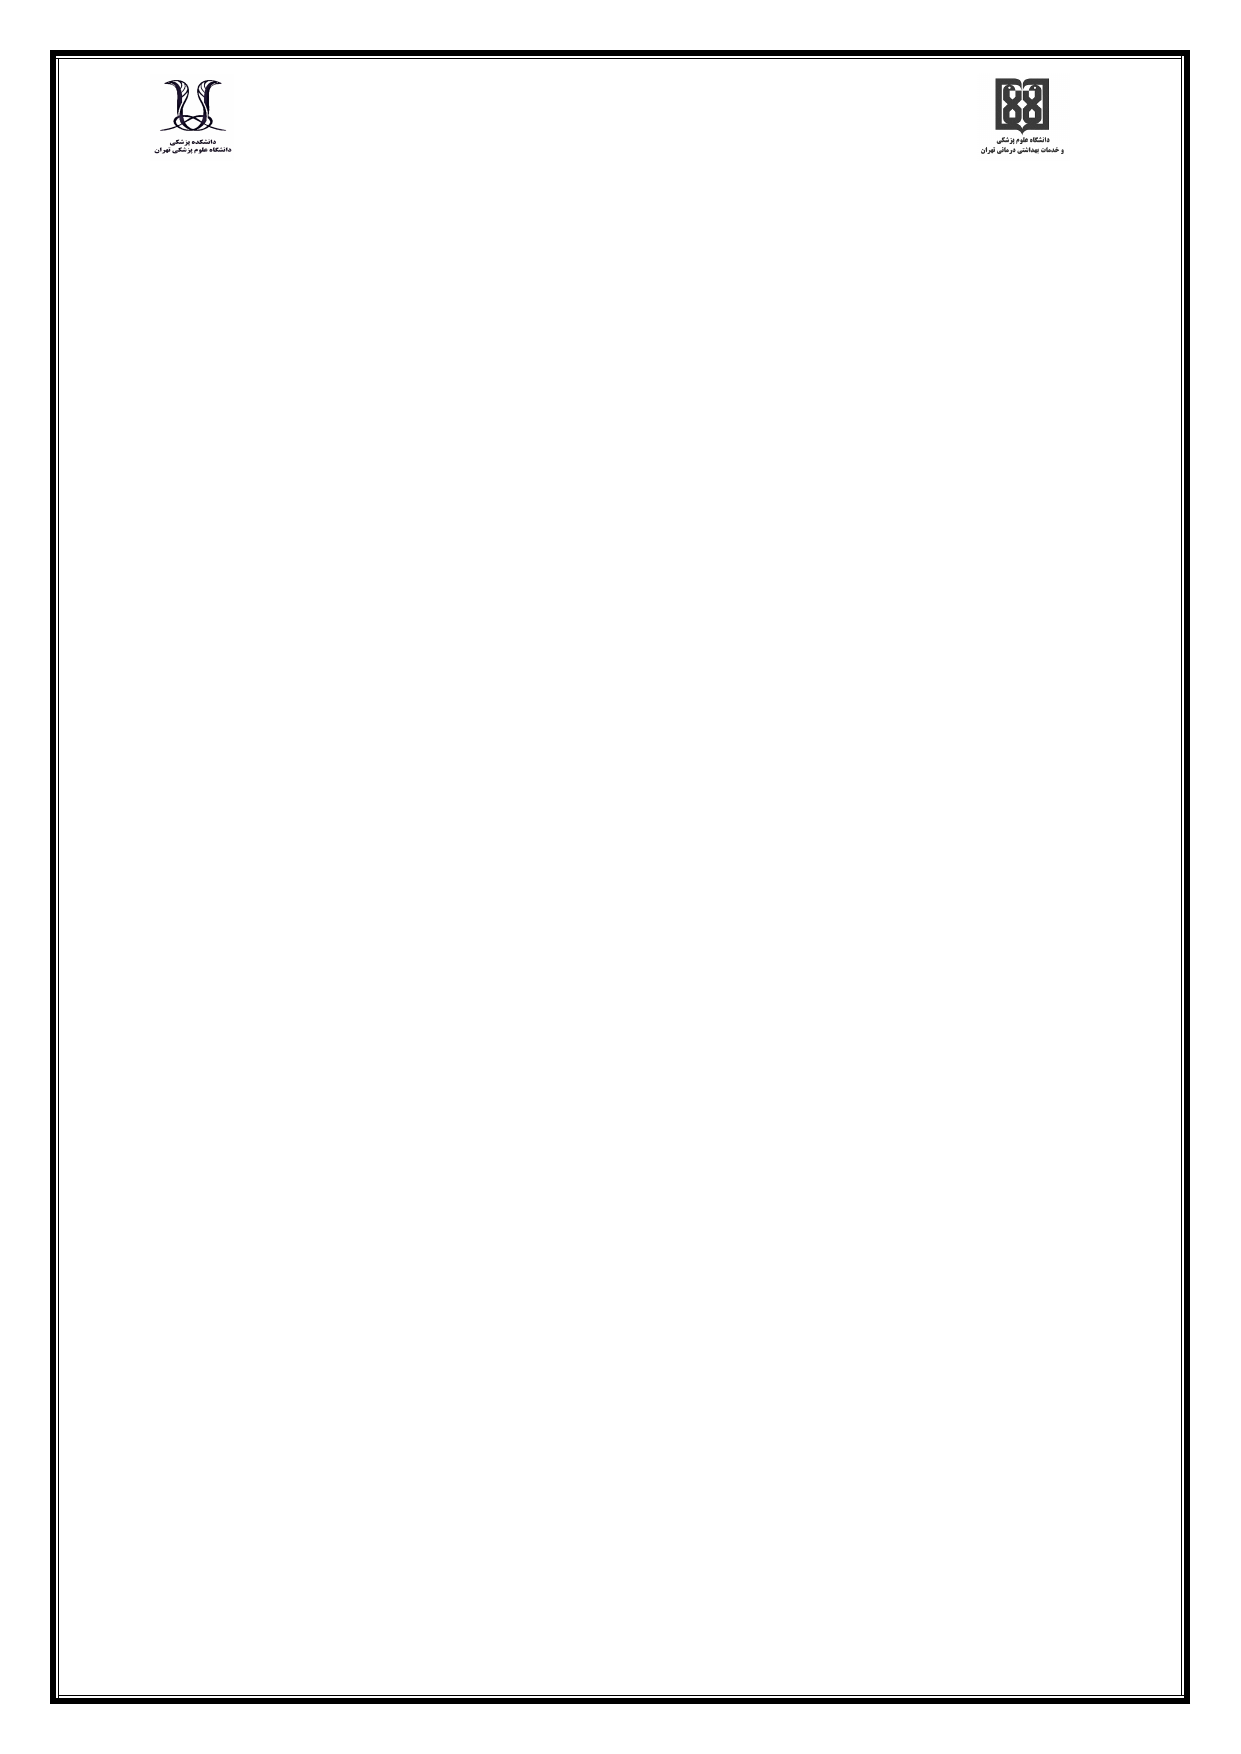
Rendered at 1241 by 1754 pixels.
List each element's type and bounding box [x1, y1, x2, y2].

picture [150, 74, 234, 161]
picture [977, 73, 1070, 161]
